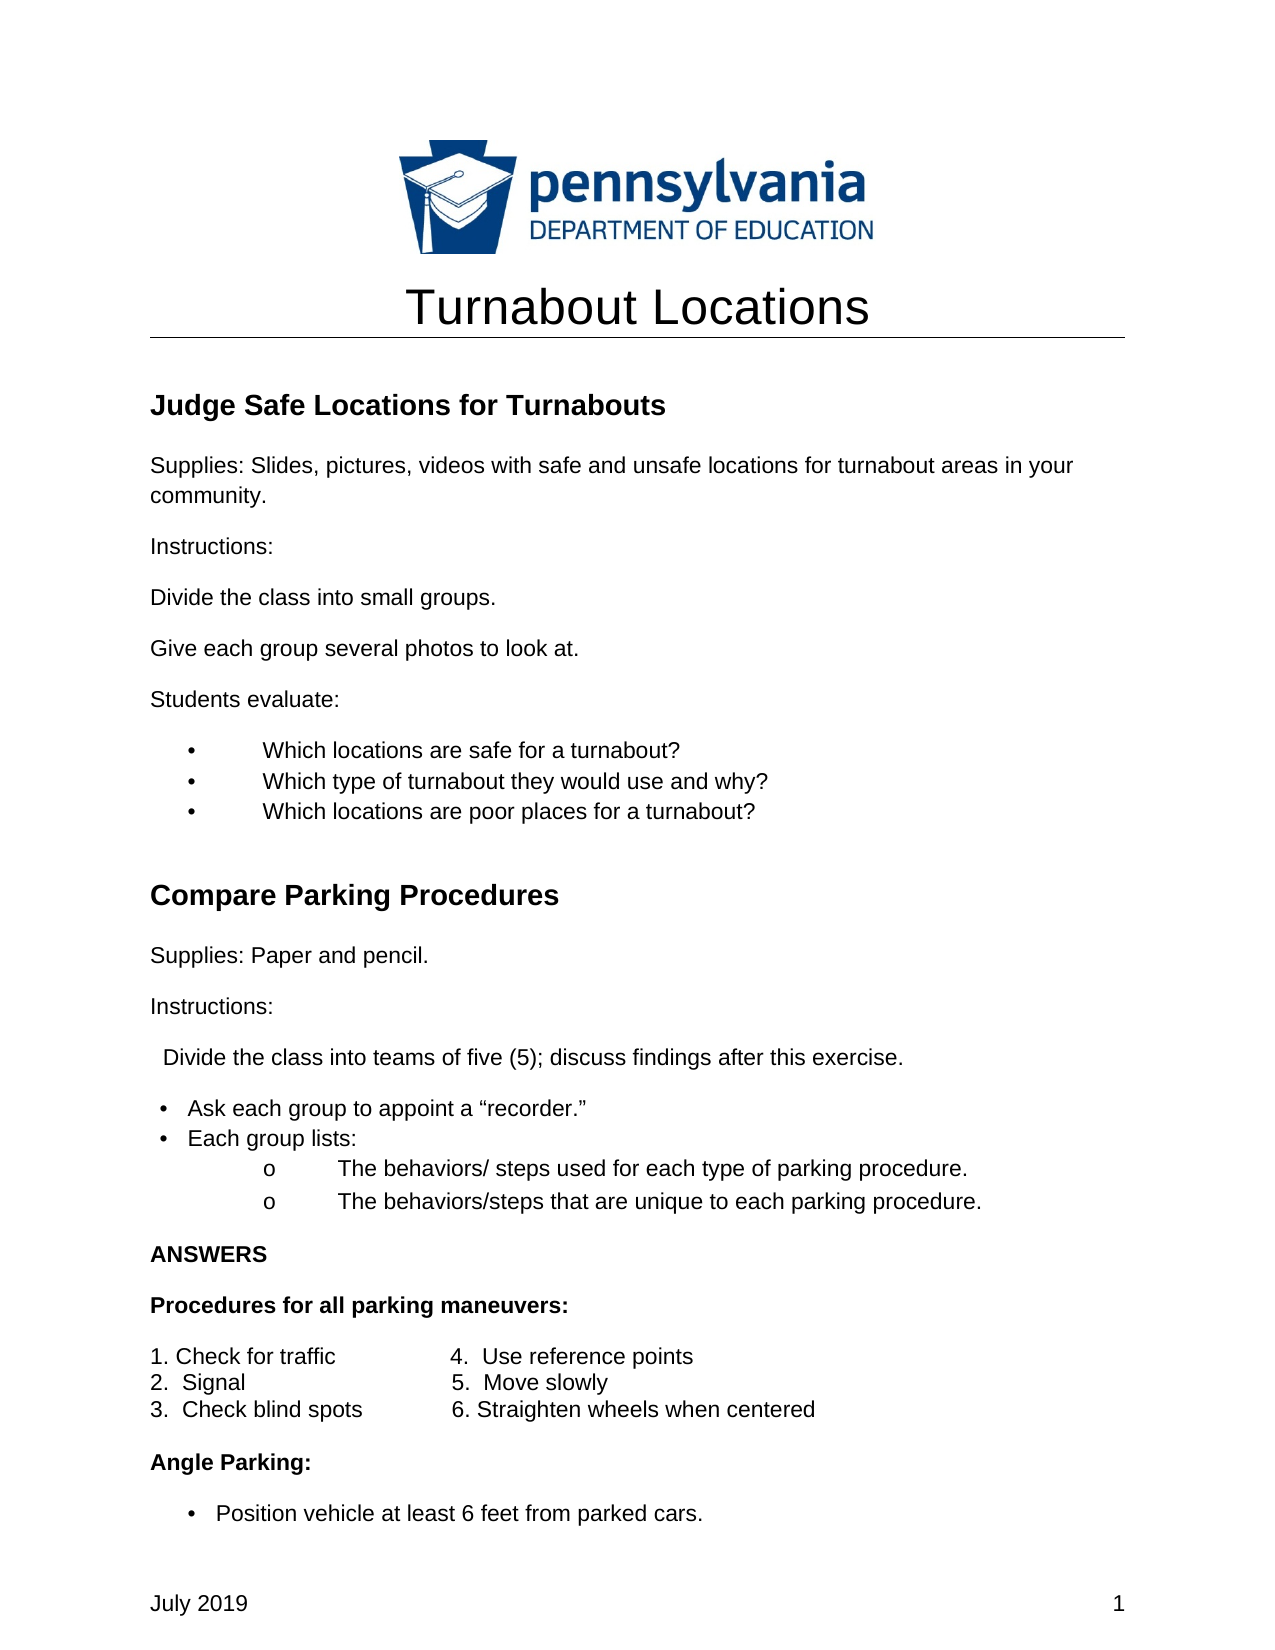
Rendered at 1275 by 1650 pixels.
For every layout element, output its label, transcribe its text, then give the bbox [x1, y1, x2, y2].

list The behaviors/steps that are unique to each parking procedure. [262, 1188, 1125, 1216]
list Position vehicle at least 6 feet from parked cars. [187, 1499, 1125, 1526]
title Turnabout Locations [150, 278, 1125, 337]
text Supplies: Slides, pictures, videos with safe and unsafe locations for turnabout areas in your community. [150, 452, 1125, 508]
text 1. Check for traffic 4. Use reference points [150, 1343, 1125, 1369]
text Procedures for all parking maneuvers: [150, 1292, 1125, 1318]
text ANSWERS [150, 1241, 1125, 1267]
text Instructions: [150, 993, 1125, 1019]
list Ask each group to appoint a “recorder.” [159, 1095, 1125, 1121]
text Instructions: [150, 533, 1125, 559]
text Supplies: Paper and pencil. [150, 942, 1125, 968]
subtitle Judge Safe Locations for Turnabouts [150, 388, 1125, 422]
list The behaviors/ steps used for each type of parking procedure. [262, 1155, 1125, 1183]
text 3. Check blind spots 6. Straighten wheels when centered [150, 1396, 1125, 1422]
subtitle Compare Parking Procedures [150, 878, 1125, 912]
list Which type of turnabout they would use and why? [187, 768, 1125, 794]
list Each group lists: [159, 1125, 1125, 1151]
text Divide the class into small groups. [150, 584, 1125, 611]
text 2. Signal 5. Move slowly [150, 1369, 1125, 1396]
picture [399, 140, 877, 254]
text Divide the class into teams of five (5); discuss findings after this exercise. [150, 1044, 1125, 1070]
text Give each group several photos to look at. [150, 635, 1125, 662]
text Students evaluate: [150, 686, 1125, 713]
list Which locations are poor places for a turnabout? [187, 798, 1125, 824]
list Which locations are safe for a turnabout? [187, 737, 1125, 764]
text Angle Parking: [150, 1448, 1125, 1475]
